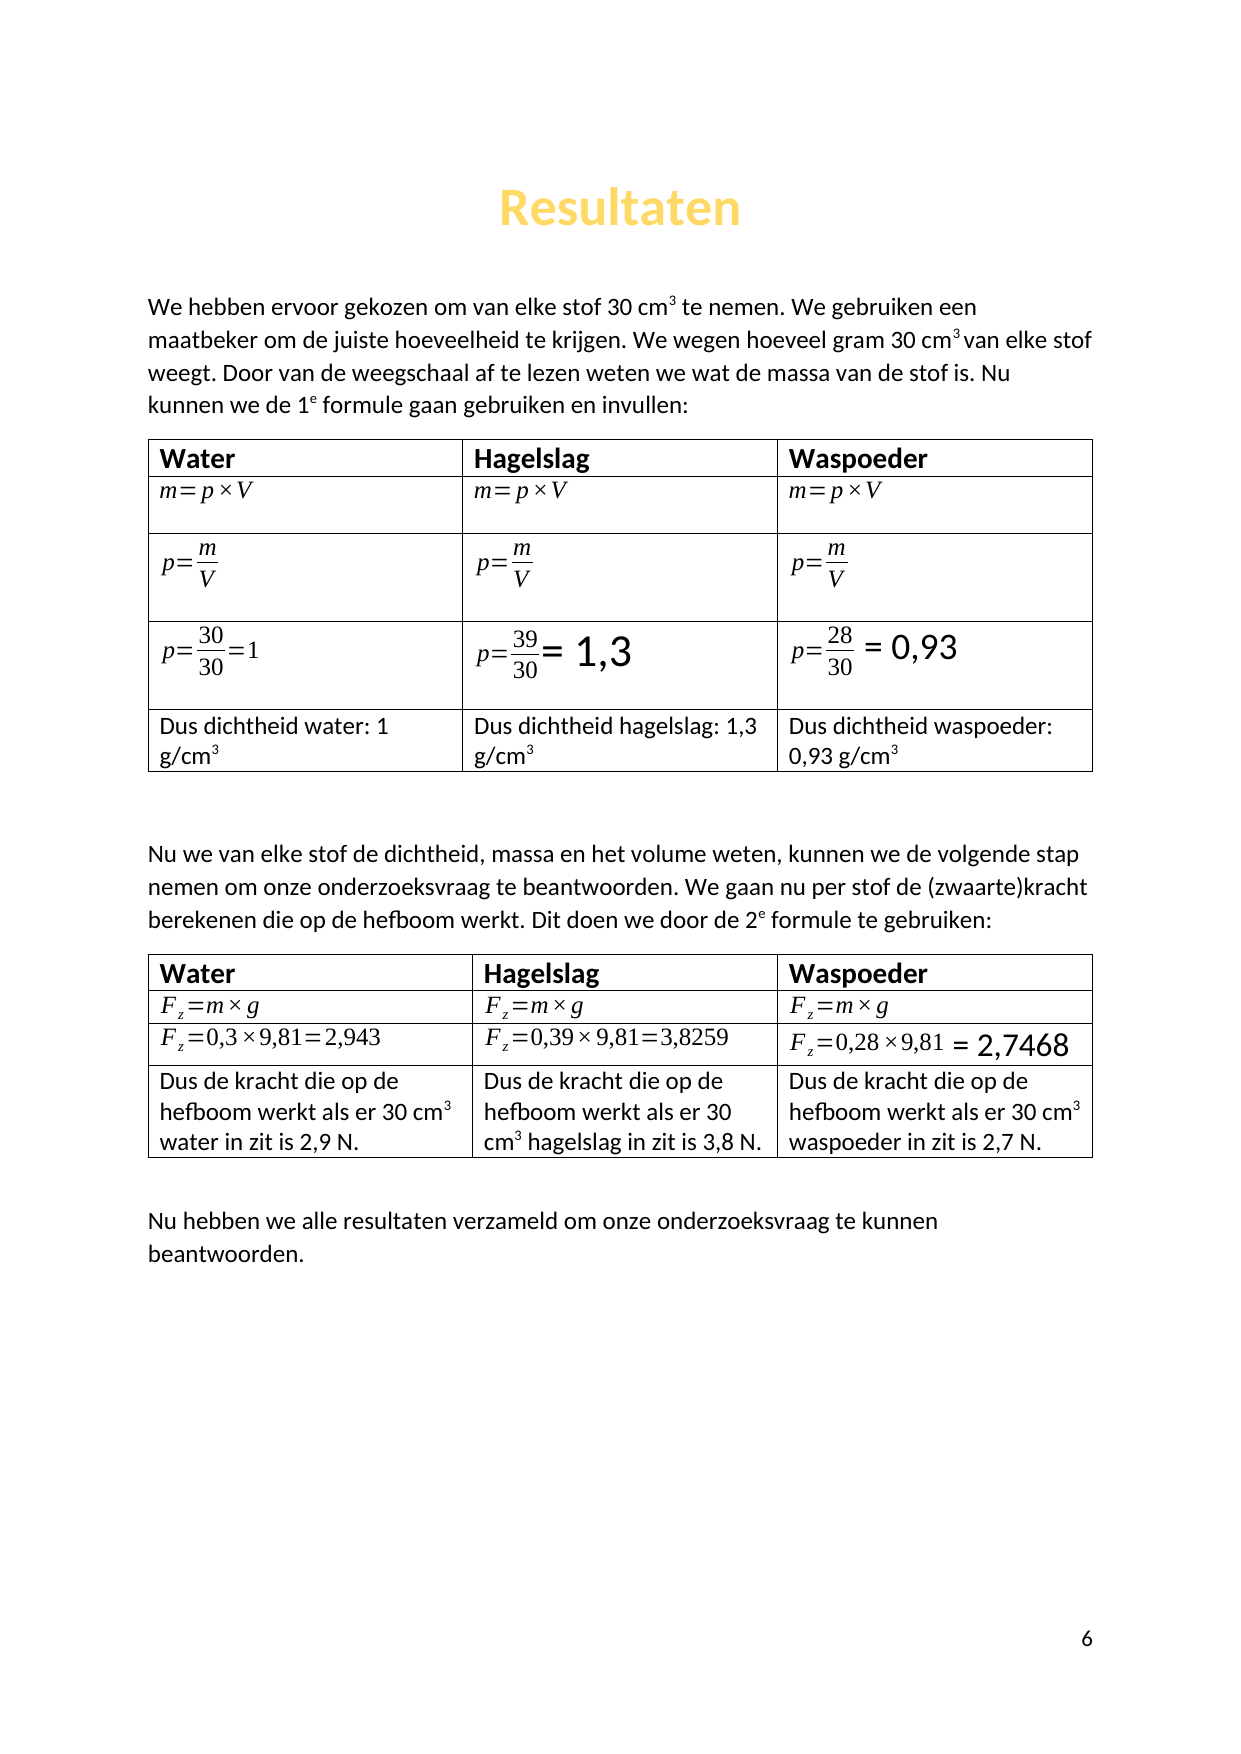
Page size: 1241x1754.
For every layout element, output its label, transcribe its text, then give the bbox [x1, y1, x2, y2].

table_cell Dus dichtheid hagelslag: 1,3 g/cm3 [463, 710, 777, 771]
table_header Waspoeder [778, 440, 1092, 476]
table_cell Dus de kracht die op de hefboom werkt als er 30 cm3 hagelslag in zit is 3,8 N. [473, 1066, 777, 1157]
table_cell [149, 534, 462, 621]
table_cell = 2,7468 [778, 1024, 1092, 1064]
table_cell [149, 477, 462, 533]
table_header Hagelslag [473, 955, 777, 990]
table_cell = 0,93 [778, 622, 1092, 709]
table_cell Dus de kracht die op de hefboom werkt als er 30 cm3 water in zit is 2,9 N. [149, 1066, 472, 1157]
table_cell [149, 622, 462, 709]
table_cell = 1,3 [463, 622, 777, 709]
text We hebben ervoor gekozen om van elke stof 30 cm3 te nemen. We gebruiken een maatbeker om de juiste hoeveelheid te krijgen. We wegen hoeveel gram 30 cm3 van elke stof weegt. Door van de weegschaal af te lezen weten we wat de massa van de stof is. Nu kunnen we de 1e formule gaan gebruiken en invullen: [148, 291, 1093, 420]
table_cell [778, 991, 1092, 1023]
table_cell [473, 1024, 777, 1064]
text Nu we van elke stof de dichtheid, massa en het volume weten, kunnen we de volgende stap nemen om onze onderzoeksvraag te beantwoorden. We gaan nu per stof de (zwaarte)kracht berekenen die op de hefboom werkt. Dit doen we door de 2e formule te gebruiken: [148, 838, 1093, 934]
table_header Water [149, 955, 472, 990]
text Nu hebben we alle resultaten verzameld om onze onderzoeksvraag te kunnen beantwoorden. [148, 1205, 1093, 1268]
table_header Waspoeder [778, 955, 1092, 990]
table_header Hagelslag [463, 440, 777, 476]
table_cell [473, 991, 777, 1023]
table_header Water [149, 440, 462, 476]
table_cell [149, 1024, 472, 1064]
table_cell [463, 477, 777, 533]
table_cell [778, 534, 1092, 621]
table_cell Dus de kracht die op de hefboom werkt als er 30 cm3 waspoeder in zit is 2,7 N. [778, 1066, 1092, 1157]
table_cell [778, 477, 1092, 533]
table_cell Dus dichtheid waspoeder: 0,93 g/cm3 [778, 710, 1092, 771]
text Resultaten [148, 173, 1093, 239]
table_cell Dus dichtheid water: 1 g/cm3 [149, 710, 462, 771]
table_cell [149, 991, 472, 1023]
table_cell [463, 534, 777, 621]
